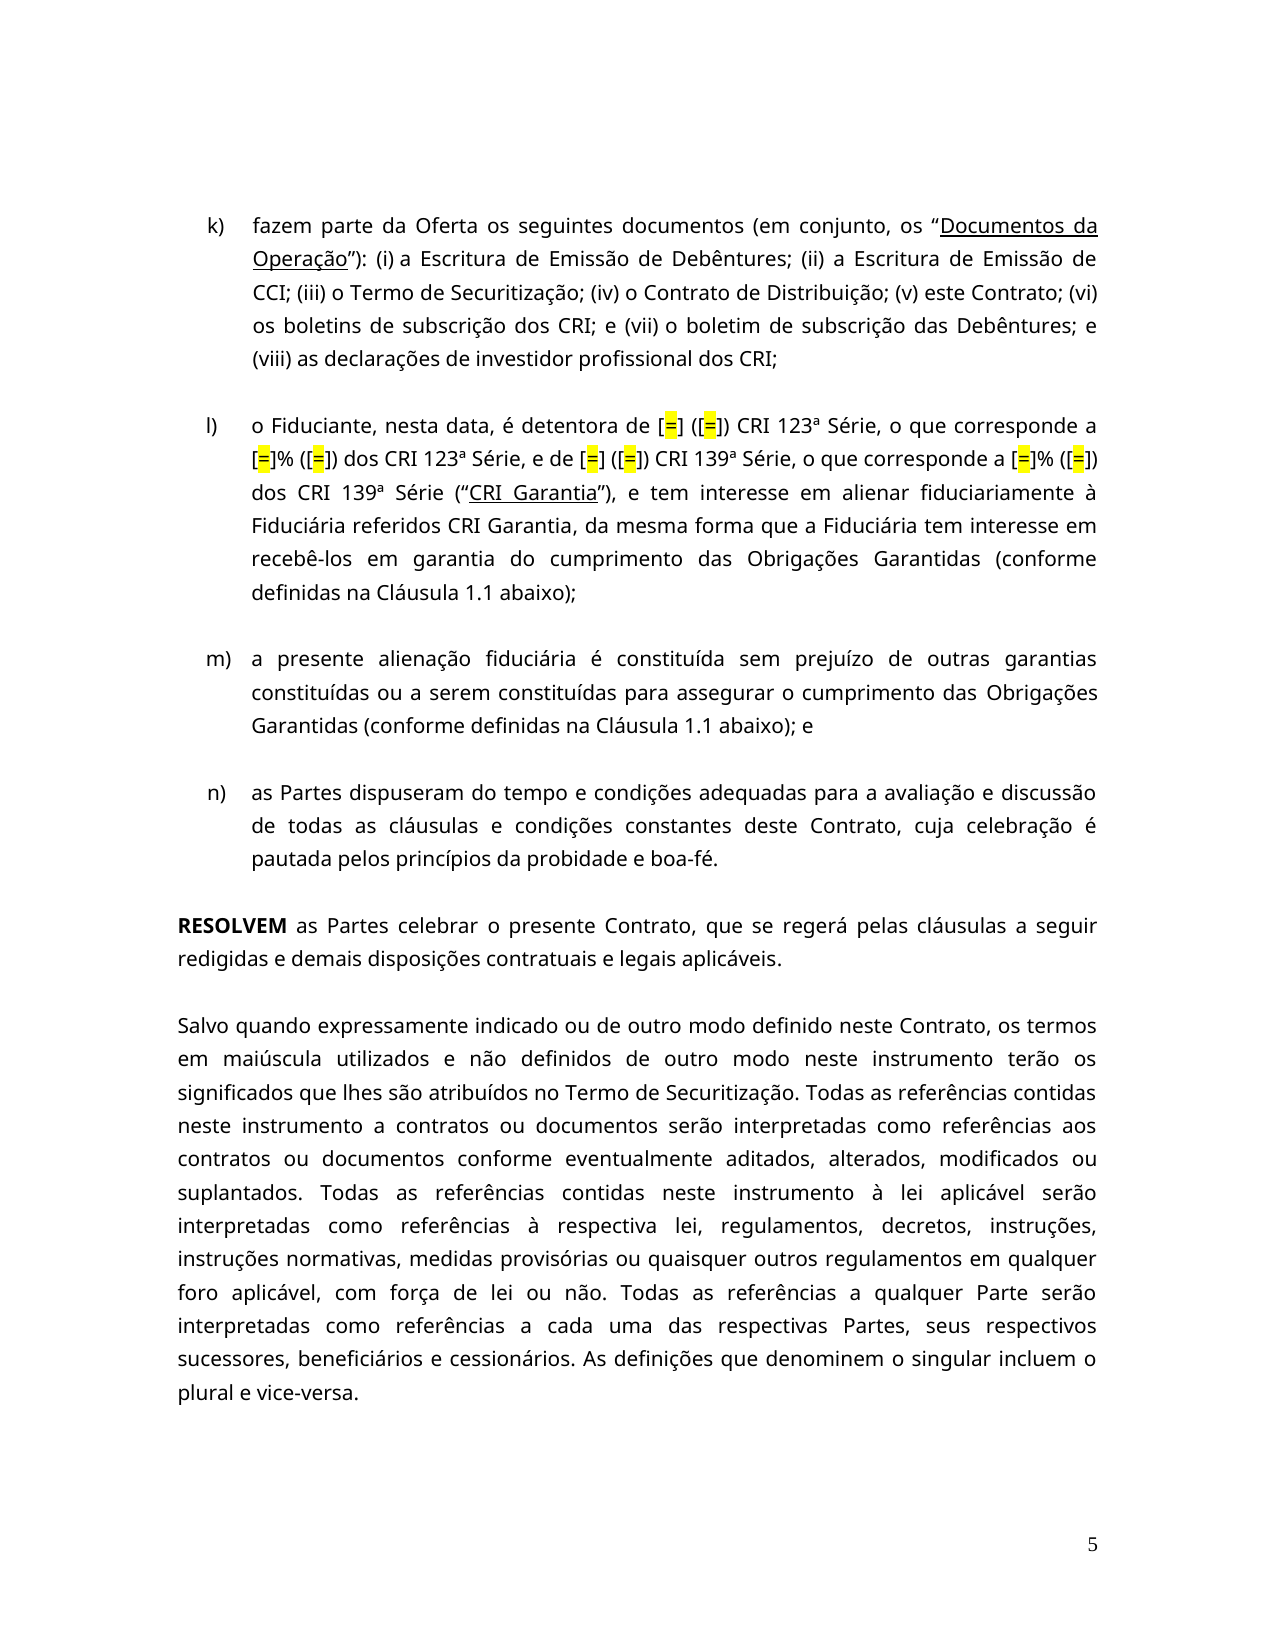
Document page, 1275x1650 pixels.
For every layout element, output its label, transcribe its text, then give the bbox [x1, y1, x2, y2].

text RESOLVEM as Partes celebrar o presente Contrato, que se regerá pelas cláusulas a seguir redigidas e demais disposições contratuais e legais aplicáveis. [177, 907, 1098, 973]
list fazem parte da Oferta os seguintes documentos (em conjunto, os “Documentos da Operação”): (i) a Escritura de Emissão de Debêntures; (ii) a Escritura de Emissão de CCI; (iii) o Termo de Securitização; (iv) o Contrato de Distribuição; (v) este Contrato; (vi) os boletins de subscrição dos CRI; e (vii) o boletim de subscrição das Debêntures; e (viii) as declarações de investidor profissional dos CRI; [207, 207, 1098, 373]
list as Partes dispuseram do tempo e condições adequadas para a avaliação e discussão de todas as cláusulas e condições constantes deste Contrato, cuja celebração é pautada pelos princípios da probidade e boa-fé. [207, 773, 1098, 873]
text Salvo quando expressamente indicado ou de outro modo definido neste Contrato, os termos em maiúscula utilizados e não definidos de outro modo neste instrumento terão os significados que lhes são atribuídos no Termo de Securitização. Todas as referências contidas neste instrumento a contratos ou documentos serão interpretadas como referências aos contratos ou documentos conforme eventualmente aditados, alterados, modificados ou suplantados. Todas as referências contidas neste instrumento à lei aplicável serão interpretadas como referências à respectiva lei, regulamentos, decretos, instruções, instruções normativas, medidas provisórias ou quaisquer outros regulamentos em qualquer foro aplicável, com força de lei ou não. Todas as referências a qualquer Parte serão interpretadas como referências a cada uma das respectivas Partes, seus respectivos sucessores, beneficiários e cessionários. As definições que denominem o singular incluem o plural e vice-versa. [177, 1007, 1098, 1407]
list o Fiduciante, nesta data, é detentora de [=] ([=]) CRI 123ª Série, o que corresponde a [=]% ([=]) dos CRI 123ª Série, e de [=] ([=]) CRI 139ª Série, o que corresponde a [=]% ([=]) dos CRI 139ª Série (“CRI Garantia”), e tem interesse em alienar fiduciariamente à Fiduciária referidos CRI Garantia, da mesma forma que a Fiduciária tem interesse em recebê-los em garantia do cumprimento das Obrigações Garantidas (conforme definidas na Cláusula 1.1 abaixo); [206, 407, 1098, 607]
list a presente alienação fiduciária é constituída sem prejuízo de outras garantias constituídas ou a serem constituídas para assegurar o cumprimento das Obrigações Garantidas (conforme definidas na Cláusula 1.1 abaixo); e [206, 640, 1098, 740]
